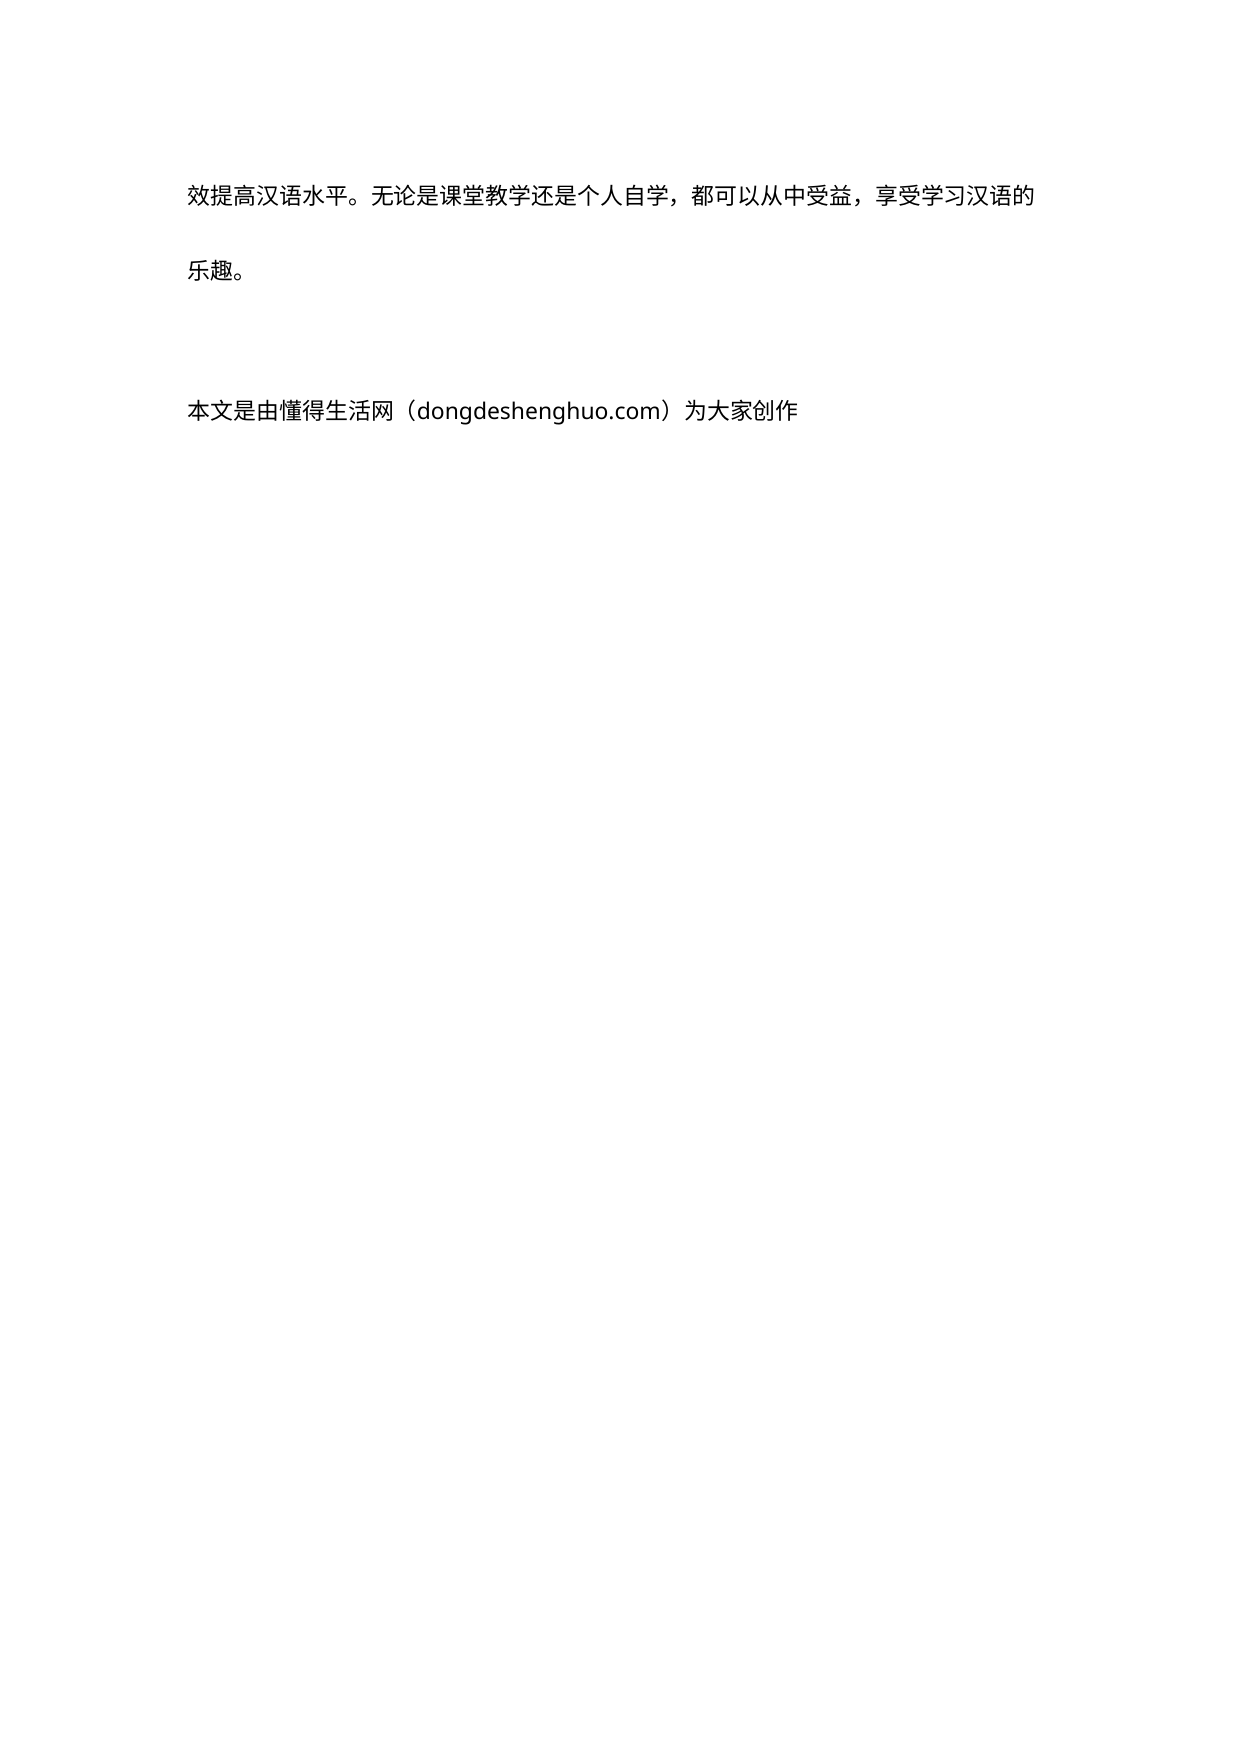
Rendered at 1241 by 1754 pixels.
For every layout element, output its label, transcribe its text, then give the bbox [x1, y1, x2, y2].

text 本文是由懂得生活网（dongdeshenghuo.com）为大家创作 [187, 377, 1053, 442]
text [187, 162, 1053, 302]
